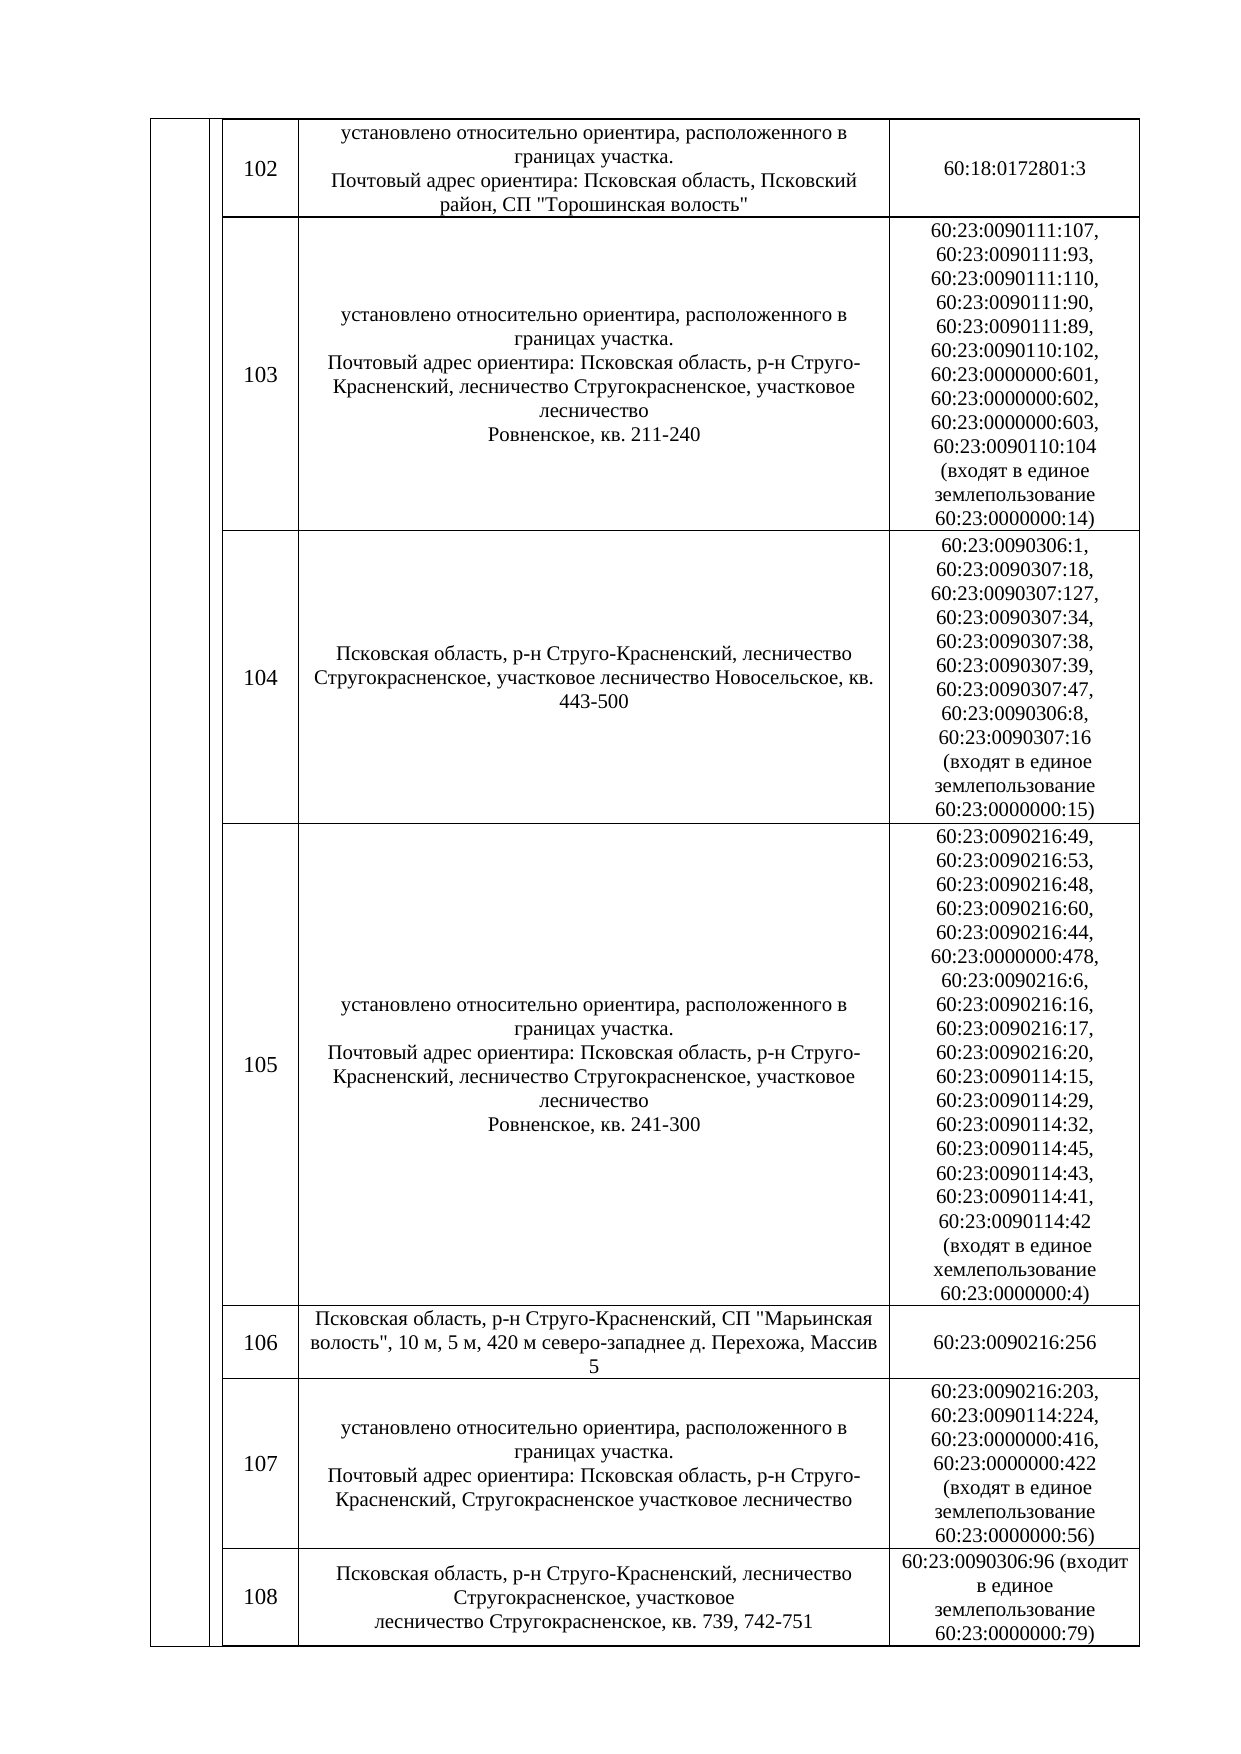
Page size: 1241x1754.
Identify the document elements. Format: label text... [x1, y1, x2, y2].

table_cell [223, 824, 298, 1305]
table_cell [890, 1549, 1139, 1645]
table_cell [223, 1306, 298, 1378]
table_cell [223, 1379, 298, 1548]
table_cell [299, 120, 889, 216]
table_cell [299, 1306, 889, 1378]
table_cell [890, 218, 1139, 530]
table_cell [210, 119, 222, 1646]
table_cell [299, 824, 889, 1305]
table_cell [223, 1549, 298, 1645]
table_cell [223, 218, 298, 530]
table_cell 3 [151, 119, 209, 1646]
table_cell [223, 531, 298, 823]
table_cell [299, 218, 889, 530]
table_cell [890, 824, 1139, 1305]
table_cell [299, 1549, 889, 1645]
table_cell [890, 1379, 1139, 1548]
table_cell [299, 531, 889, 823]
table_cell [299, 1379, 889, 1548]
table_cell [890, 531, 1139, 823]
table_cell [223, 120, 298, 216]
table_cell [890, 1306, 1139, 1378]
table_cell [890, 120, 1139, 216]
